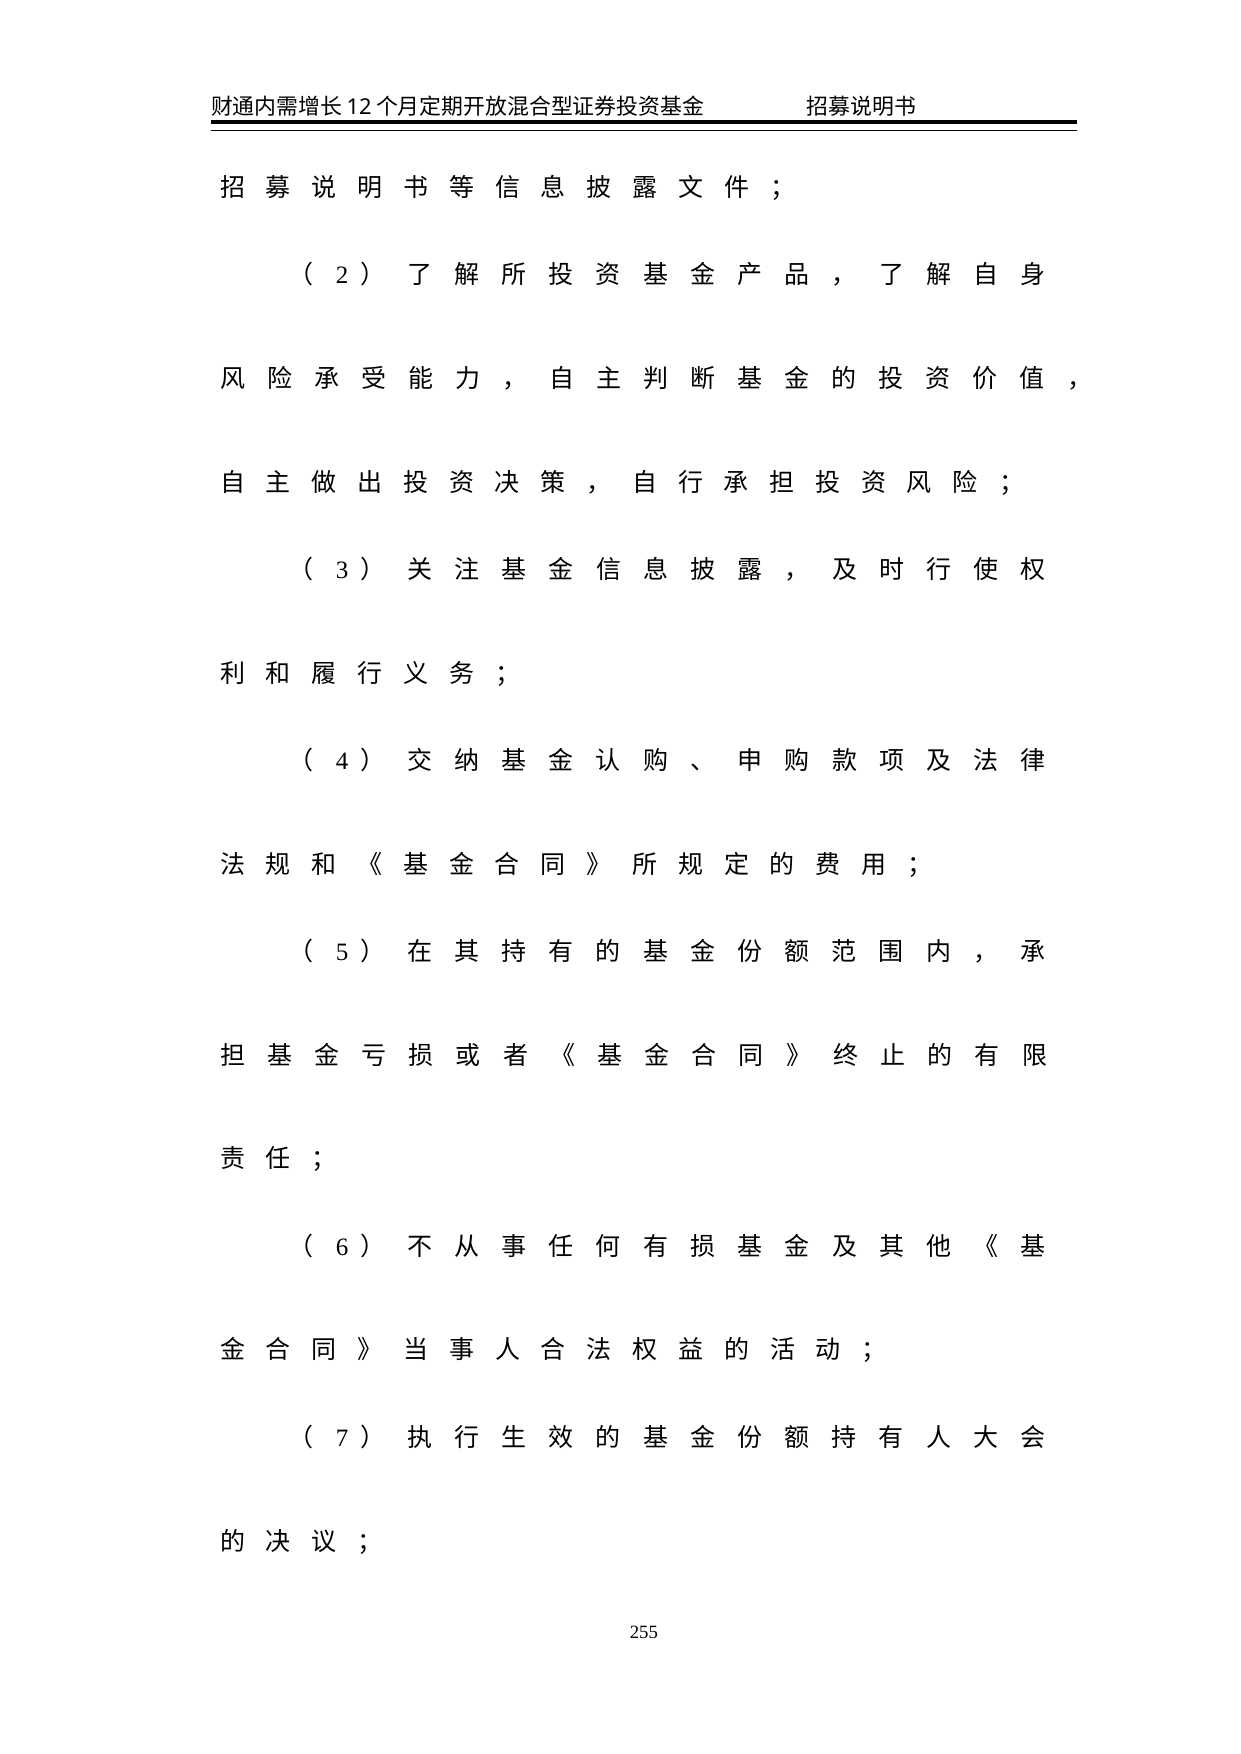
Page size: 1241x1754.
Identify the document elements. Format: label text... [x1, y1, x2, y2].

text （6）不从事任何有损基金及其他《基金合同》当事人合法权益的活动； [220, 1210, 1068, 1383]
text （3）关注基金信息披露，及时行使权利和履行义务； [220, 533, 1068, 706]
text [220, 151, 1068, 220]
text （7）执行生效的基金份额持有人大会的决议； [220, 1401, 1068, 1574]
text （4）交纳基金认购、申购款项及法律法规和《基金合同》所规定的费用； [220, 724, 1068, 897]
text （2）了解所投资基金产品，了解自身风险承受能力，自主判断基金的投资价值，自主做出投资决策，自行承担投资风险； [220, 238, 1068, 515]
text （5）在其持有的基金份额范围内，承担基金亏损或者《基金合同》终止的有限责任； [220, 915, 1068, 1192]
